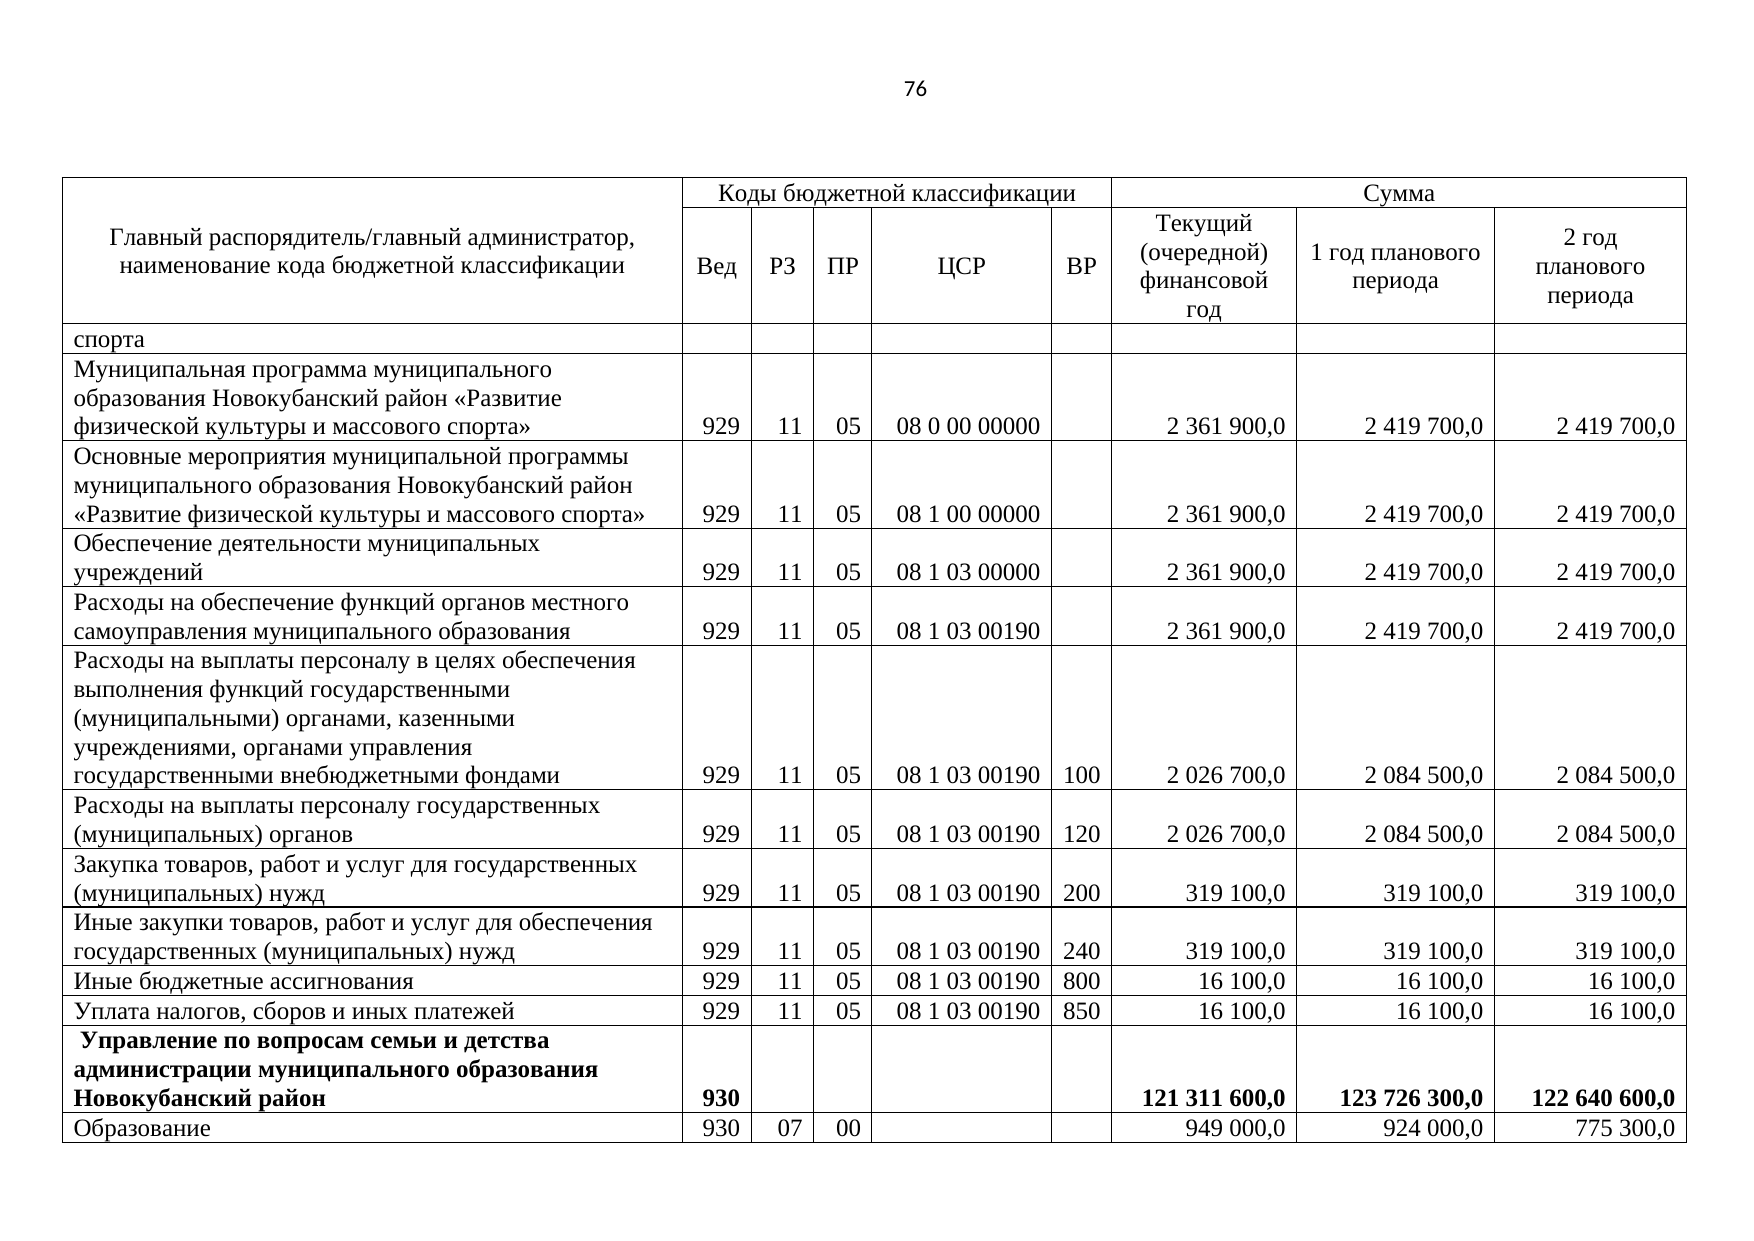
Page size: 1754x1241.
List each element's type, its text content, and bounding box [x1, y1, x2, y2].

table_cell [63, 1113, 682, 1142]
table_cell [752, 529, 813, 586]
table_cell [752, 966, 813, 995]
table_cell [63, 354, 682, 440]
table_cell ЦСР [872, 208, 1051, 323]
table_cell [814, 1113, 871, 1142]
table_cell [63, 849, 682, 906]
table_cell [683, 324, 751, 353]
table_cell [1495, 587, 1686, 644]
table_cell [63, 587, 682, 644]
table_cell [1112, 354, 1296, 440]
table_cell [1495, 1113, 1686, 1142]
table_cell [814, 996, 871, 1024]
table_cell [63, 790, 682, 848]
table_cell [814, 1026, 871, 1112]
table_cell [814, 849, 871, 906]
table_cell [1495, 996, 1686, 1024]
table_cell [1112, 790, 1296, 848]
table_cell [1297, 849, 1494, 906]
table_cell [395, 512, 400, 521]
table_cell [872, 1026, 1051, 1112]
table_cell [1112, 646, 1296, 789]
table_cell РЗ [752, 208, 813, 323]
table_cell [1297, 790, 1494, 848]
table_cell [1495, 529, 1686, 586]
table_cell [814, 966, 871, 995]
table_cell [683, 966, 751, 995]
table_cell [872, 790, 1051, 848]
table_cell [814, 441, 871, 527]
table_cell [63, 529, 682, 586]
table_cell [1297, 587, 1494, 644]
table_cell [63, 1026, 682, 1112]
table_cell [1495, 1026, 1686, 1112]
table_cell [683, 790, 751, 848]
table_cell Вед [683, 208, 751, 323]
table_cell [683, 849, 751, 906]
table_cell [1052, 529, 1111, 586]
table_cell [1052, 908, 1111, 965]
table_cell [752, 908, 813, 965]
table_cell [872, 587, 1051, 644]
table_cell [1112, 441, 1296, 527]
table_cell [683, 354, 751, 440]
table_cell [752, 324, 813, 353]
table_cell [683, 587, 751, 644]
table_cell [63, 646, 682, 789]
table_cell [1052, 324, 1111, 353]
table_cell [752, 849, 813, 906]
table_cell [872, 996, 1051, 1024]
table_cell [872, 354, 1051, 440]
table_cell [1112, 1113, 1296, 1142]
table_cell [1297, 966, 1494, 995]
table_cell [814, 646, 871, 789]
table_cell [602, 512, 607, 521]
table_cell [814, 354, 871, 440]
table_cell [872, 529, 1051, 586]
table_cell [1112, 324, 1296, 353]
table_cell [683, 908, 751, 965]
table_cell 2 год планового периода [1495, 208, 1686, 323]
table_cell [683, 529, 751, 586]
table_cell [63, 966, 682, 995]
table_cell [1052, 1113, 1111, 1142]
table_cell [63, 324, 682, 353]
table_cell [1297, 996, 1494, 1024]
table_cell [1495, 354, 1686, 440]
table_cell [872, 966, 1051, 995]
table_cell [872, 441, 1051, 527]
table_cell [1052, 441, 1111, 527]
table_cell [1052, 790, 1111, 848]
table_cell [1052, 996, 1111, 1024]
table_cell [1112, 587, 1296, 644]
table_cell 1 год планового периода [1297, 208, 1494, 323]
table_cell ВР [1052, 208, 1111, 323]
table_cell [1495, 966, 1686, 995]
table_cell Текущий (очередной) финансовой год [1112, 208, 1296, 323]
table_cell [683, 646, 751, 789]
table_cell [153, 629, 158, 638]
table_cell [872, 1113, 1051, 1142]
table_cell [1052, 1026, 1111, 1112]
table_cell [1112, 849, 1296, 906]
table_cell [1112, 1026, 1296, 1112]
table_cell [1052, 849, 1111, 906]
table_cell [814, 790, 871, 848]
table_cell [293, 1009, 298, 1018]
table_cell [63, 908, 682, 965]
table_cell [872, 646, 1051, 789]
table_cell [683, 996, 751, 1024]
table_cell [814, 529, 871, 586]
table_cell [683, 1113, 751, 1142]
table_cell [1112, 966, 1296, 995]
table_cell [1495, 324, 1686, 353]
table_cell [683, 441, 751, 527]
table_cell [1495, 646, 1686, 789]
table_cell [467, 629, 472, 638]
table_cell ПР [814, 208, 871, 323]
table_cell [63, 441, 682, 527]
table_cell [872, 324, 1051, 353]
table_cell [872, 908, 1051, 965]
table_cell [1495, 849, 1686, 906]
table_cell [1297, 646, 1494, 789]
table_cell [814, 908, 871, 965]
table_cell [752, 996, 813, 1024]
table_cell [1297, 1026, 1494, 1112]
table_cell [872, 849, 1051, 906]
table_header Главный распорядитель/главный администратор, наименование кода бюджетной классификации [63, 178, 682, 323]
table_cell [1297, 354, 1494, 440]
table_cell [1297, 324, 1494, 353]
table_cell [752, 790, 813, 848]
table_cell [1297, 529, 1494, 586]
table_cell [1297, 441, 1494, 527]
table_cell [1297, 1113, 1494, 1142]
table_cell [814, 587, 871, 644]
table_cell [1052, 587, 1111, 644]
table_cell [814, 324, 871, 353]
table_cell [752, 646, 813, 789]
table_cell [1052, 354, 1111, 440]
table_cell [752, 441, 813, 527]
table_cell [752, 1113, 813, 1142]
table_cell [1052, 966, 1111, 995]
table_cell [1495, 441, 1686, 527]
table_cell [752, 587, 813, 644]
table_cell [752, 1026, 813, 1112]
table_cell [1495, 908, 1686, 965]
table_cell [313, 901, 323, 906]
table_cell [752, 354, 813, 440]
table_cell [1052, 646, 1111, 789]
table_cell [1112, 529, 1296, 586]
table_header Коды бюджетной классификации [683, 178, 1111, 207]
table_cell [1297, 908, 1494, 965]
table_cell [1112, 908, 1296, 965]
table_header Сумма [1112, 178, 1686, 207]
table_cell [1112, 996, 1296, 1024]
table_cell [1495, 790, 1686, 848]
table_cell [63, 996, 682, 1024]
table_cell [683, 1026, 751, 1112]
